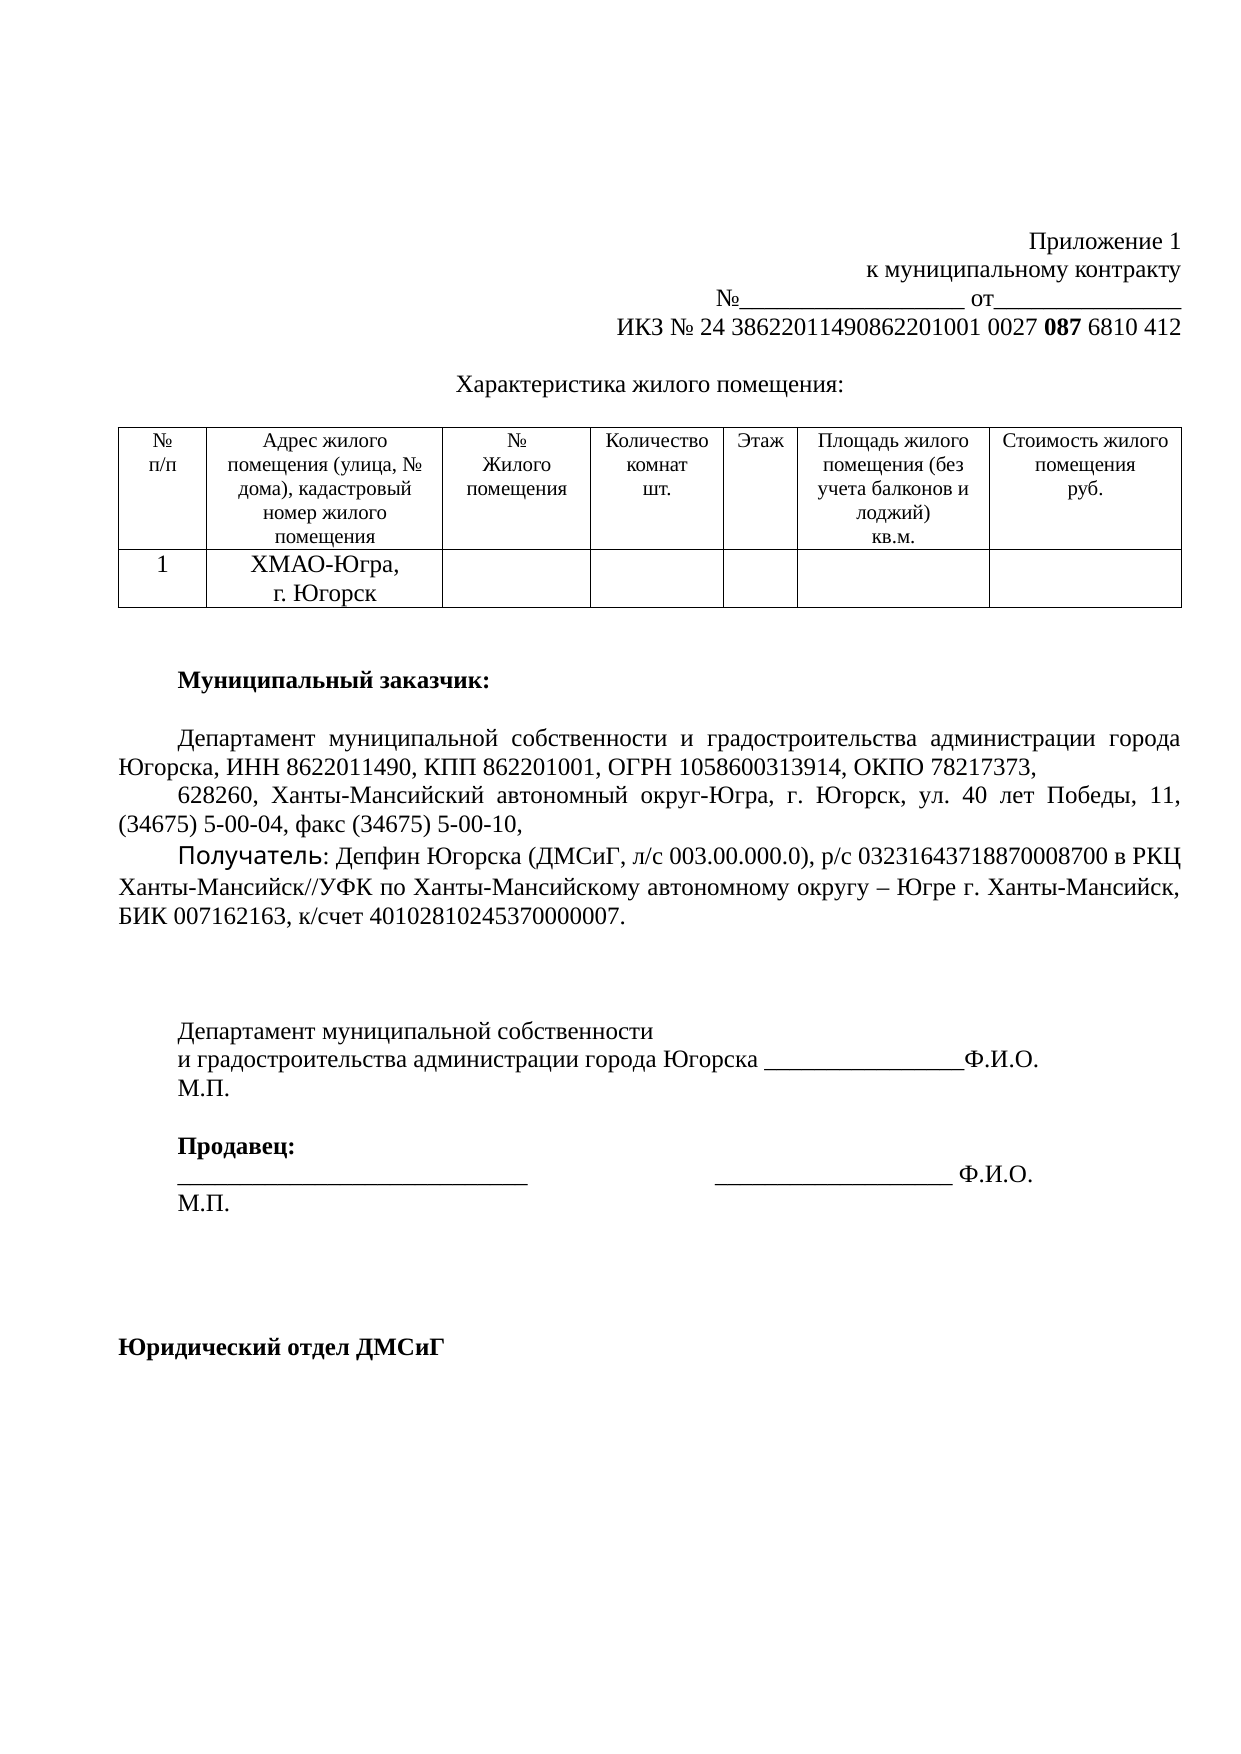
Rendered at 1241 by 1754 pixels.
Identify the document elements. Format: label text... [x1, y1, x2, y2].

text ИКЗ № 24 38622011490862201001 0027 087 6810 412 [118, 312, 1181, 341]
table_header Площадь жилого помещения (без учета балконов и лоджий) кв.м. [798, 428, 989, 548]
text Департамент муниципальной собственности и градостроительства администрации города Югорска, ИНН 8622011490, КПП 862201001, ОГРН 1058600313914, ОКПО 78217373, [118, 723, 1181, 781]
table_header № п/п [119, 428, 206, 548]
table_cell [443, 550, 590, 607]
table_header Этаж [724, 428, 797, 548]
table_header Стоимость жилого помещения руб. [990, 428, 1181, 548]
table_cell ХМАО-Югра, г. Югорск [207, 550, 442, 607]
text Продавец: [118, 1131, 1181, 1159]
text М.П. [118, 1188, 1181, 1217]
text Департамент муниципальной собственности [118, 1016, 1181, 1044]
text Юридический отдел ДМСиГ [118, 1332, 1181, 1361]
text 628260, Ханты-Мансийский автономный округ-Югра, г. Югорск, ул. 40 лет Победы, 11, (34675) 5-00-04, факс (34675) 5-00-10, [118, 781, 1181, 838]
text М.П. [118, 1073, 1181, 1102]
table_header Адрес жилого помещения (улица, № дома), кадастровый номер жилого помещения [207, 428, 442, 548]
table_cell [724, 550, 797, 607]
text Приложение 1 [118, 226, 1181, 254]
text №__________________ от_______________ [118, 283, 1181, 312]
text Получатель: Депфин Югорска (ДМСиГ, л/с 003.00.000.0), р/с 03231643718870008700 в РКЦ Ханты-Мансийск//УФК по Ханты-Мансийскому автономному округу – Югре г. Ханты-Мансийск, БИК 007162163, к/счет 40102810245370000007. [118, 838, 1181, 929]
table_header № Жилого помещения [443, 428, 590, 548]
text и градостроительства администрации города Югорска ________________Ф.И.О. [118, 1044, 1181, 1073]
table_cell [990, 550, 1181, 607]
table_header Количество комнат шт. [591, 428, 723, 548]
text Муниципальный заказчик: [118, 666, 1181, 694]
table_cell [798, 550, 989, 607]
text ____________________________ ___________________ Ф.И.О. [118, 1159, 1181, 1188]
table_cell [591, 550, 723, 607]
table_cell 1 [119, 550, 206, 607]
text к муниципальному контракту [118, 254, 1181, 283]
text Характеристика жилого помещения: [118, 369, 1181, 398]
